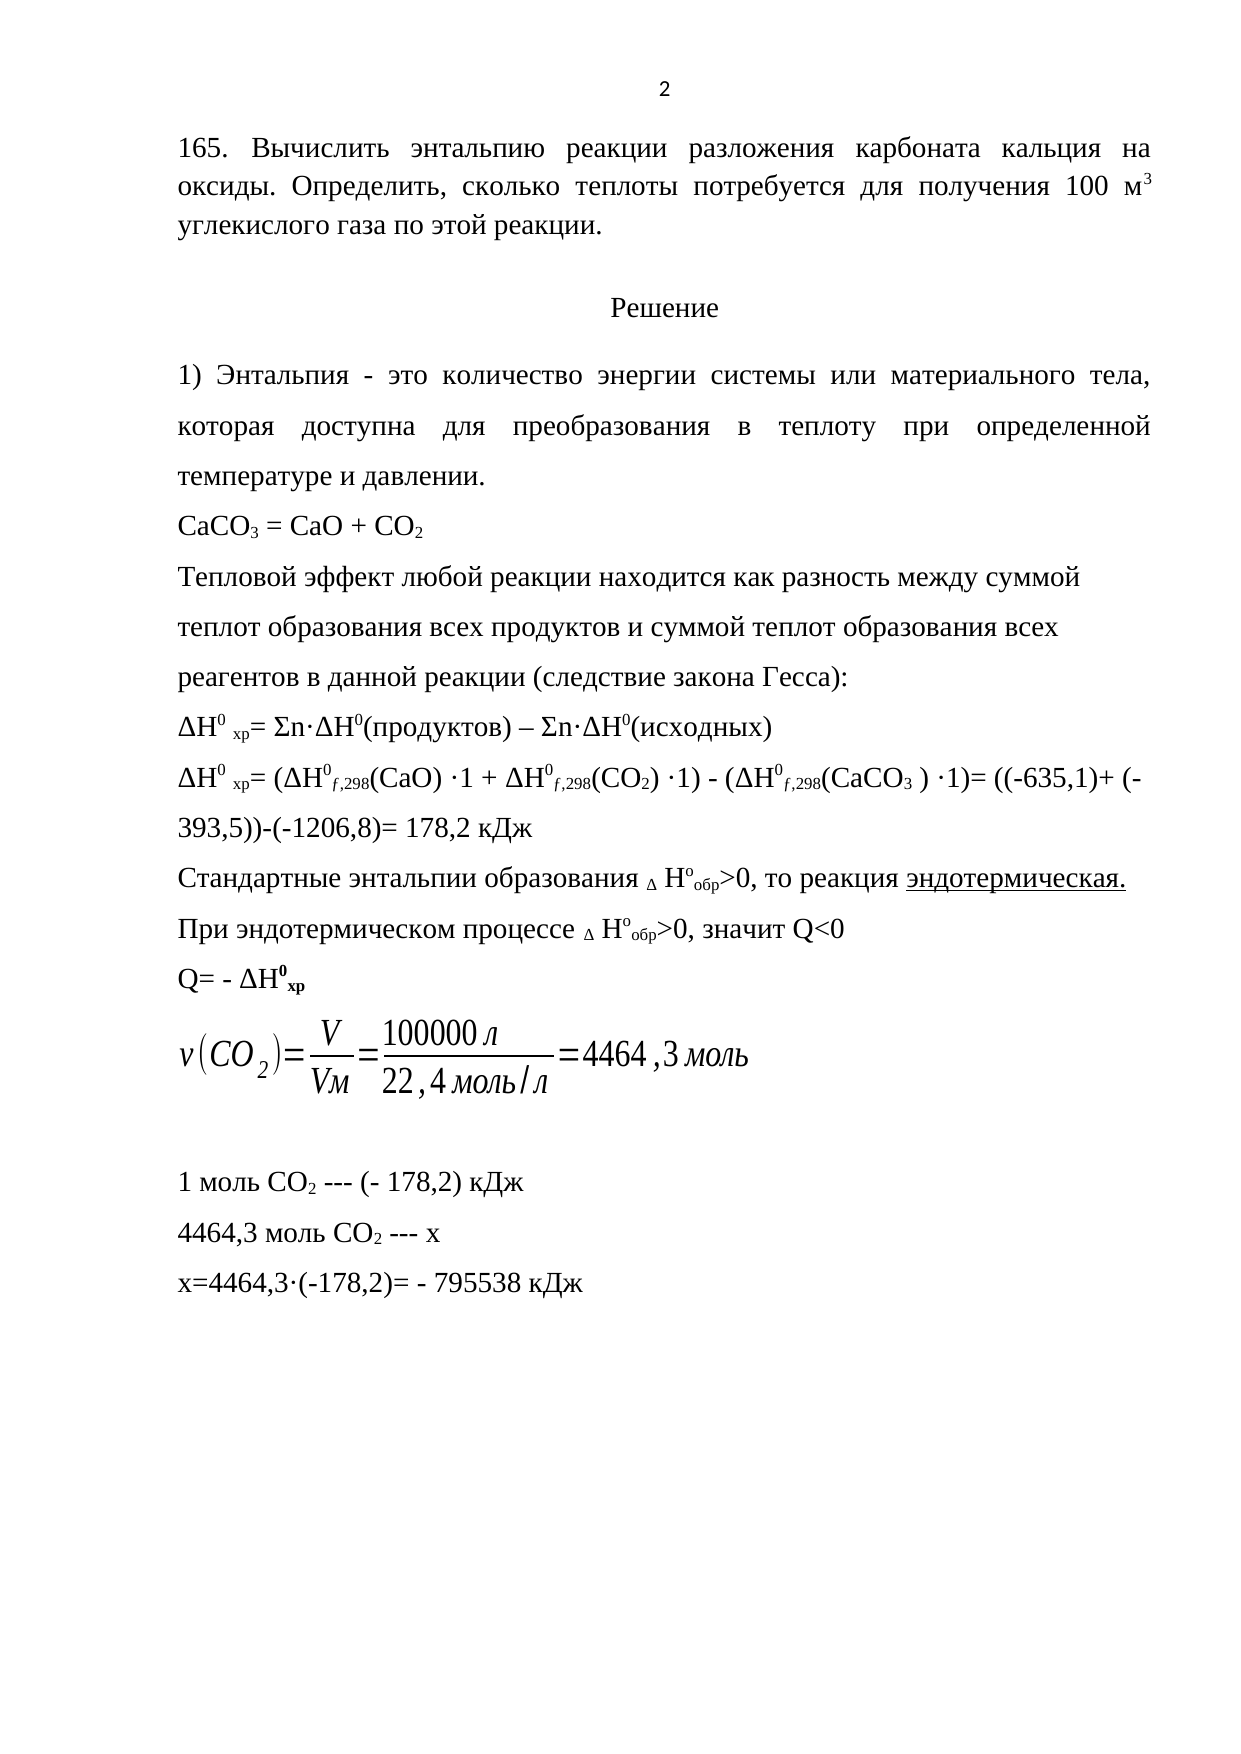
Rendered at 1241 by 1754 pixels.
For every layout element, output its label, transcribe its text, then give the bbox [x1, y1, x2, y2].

text 165. Вычислить энтальпию реакции разложения карбоната кальция на оксиды. Определить, сколько теплоты потребуется для получения 100 м3 углекислого газа по этой реакции. [177, 130, 1152, 240]
text ΔH0 хр= Σn·ΔH0(продуктов) – Σn·ΔH0(исходных) [177, 709, 1152, 743]
text При эндотермическом процессе Δ Hoобр>0, значит Q<0 [177, 911, 1152, 944]
text 4464,3 моль СО2 --- х [177, 1215, 1152, 1248]
text Решение [177, 290, 1152, 324]
text Тепловой эффект любой реакции находится как разность между суммой теплот образования всех продуктов и суммой теплот образования всех реагентов в данной реакции (следствие закона Гесса): [177, 559, 1152, 693]
text 1) Энтальпия - это количество энергии системы или материального тела, которая доступна для преобразования в теплоту при определенной температуре и давлении. [177, 357, 1152, 492]
text Стандартные энтальпии образования Δ Hoобр>0, то реакция эндотермическая. [177, 861, 1152, 894]
text ΔH0 хр= (ΔH0ƒ,298(CaO) ·1 + ΔH0ƒ,298(СO2) ·1) - (ΔH0ƒ,298(CaCO3 ) ·1)= ((-635,1)+ (-393,5))-(-1206,8)= 178,2 кДж [177, 760, 1152, 844]
text CaCO3 = CaO + CO2 [177, 508, 1152, 542]
text Q= - ΔH0хр [177, 961, 1152, 995]
text х=4464,3·(-178,2)= - 795538 кДж [177, 1265, 1152, 1299]
text 1 моль СО2 --- (- 178,2) кДж [177, 1164, 1152, 1198]
